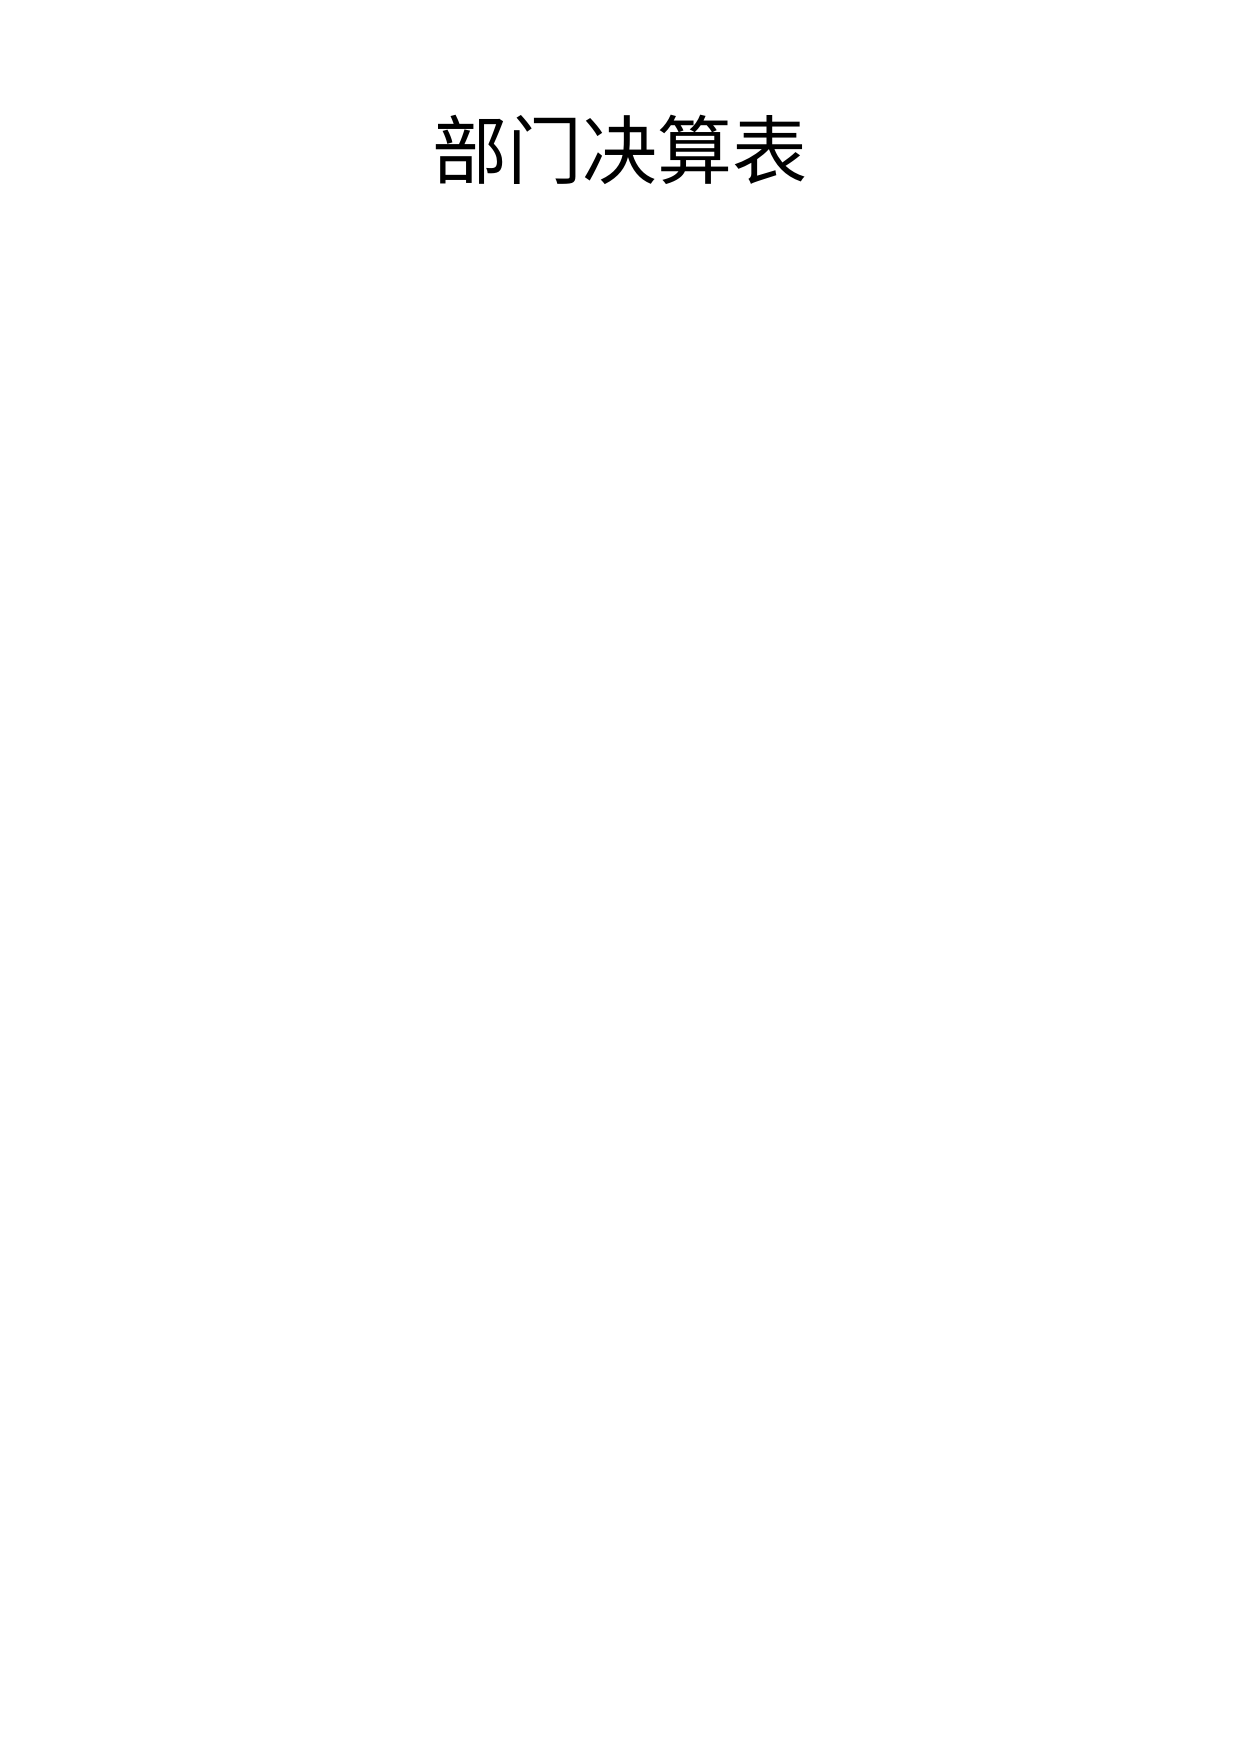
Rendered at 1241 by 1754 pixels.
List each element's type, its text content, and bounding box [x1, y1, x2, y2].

text 部门决算表 [75, 81, 1165, 211]
